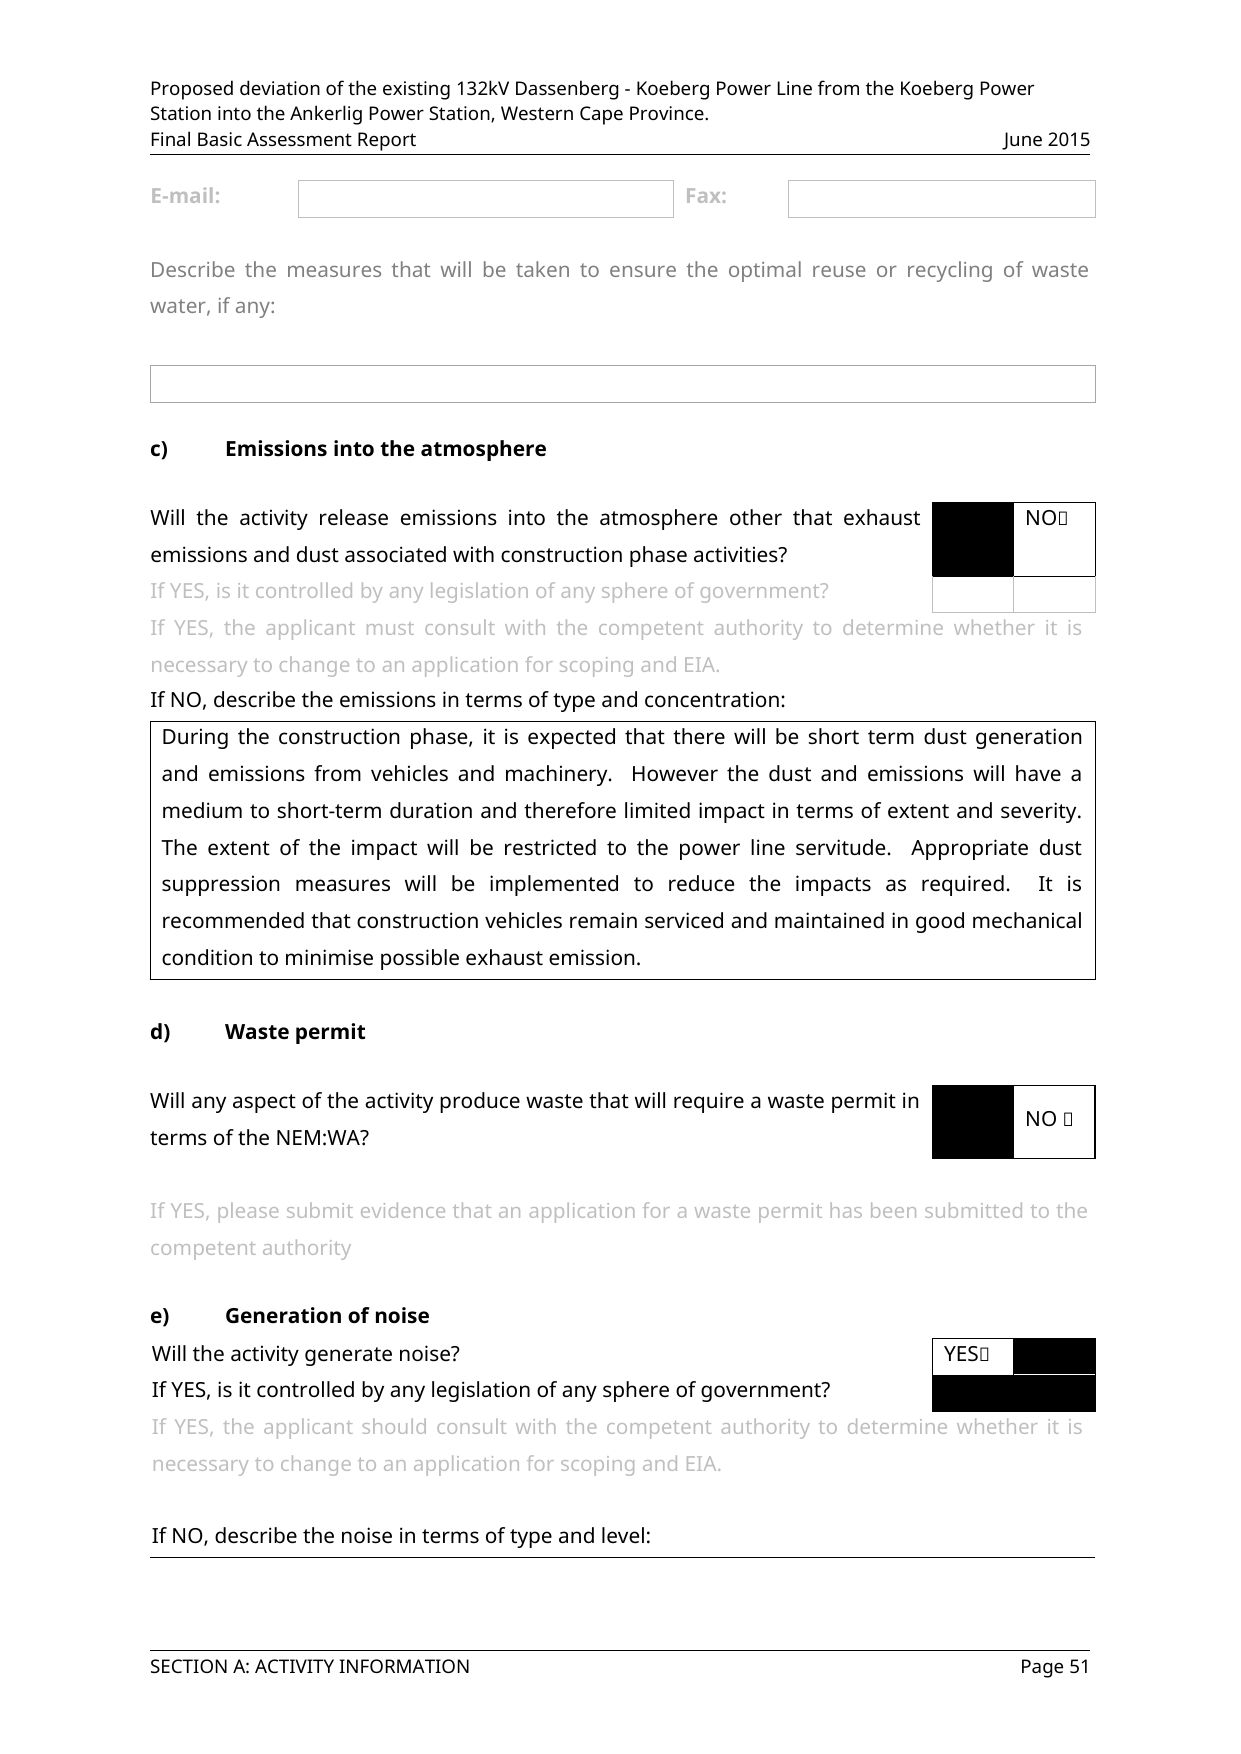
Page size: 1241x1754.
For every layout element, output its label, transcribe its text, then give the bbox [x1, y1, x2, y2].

table_cell If YES, the applicant must consult with the competent authority to determine whether it is necessary to change to an application for scoping and EIA. [150, 612, 1095, 686]
table_cell [1014, 577, 1095, 612]
table_cell If NO, describe the emissions in terms of type and concentration: [150, 686, 1095, 721]
table_header [151, 366, 1095, 402]
table_cell During the construction phase, it is expected that there will be short term dust generation and emissions from vehicles and machinery. However the dust and emissions will have a medium to short-term duration and therefore limited impact in terms of extent and severity. The extent of the impact will be restricted to the power line servitude. Appropriate dust suppression measures will be implemented to reduce the impacts as required. It is recommended that construction vehicles remain serviced and maintained in good mechanical condition to minimise possible exhaust emission. [151, 722, 1095, 979]
table_header Will any aspect of the activity produce waste that will require a waste permit in terms of the NEM:WA? [139, 1085, 932, 1158]
table_header Will the activity release emissions into the atmosphere other that exhaust emissions and dust associated with construction phase activities? [150, 502, 932, 576]
table_header Will the activity generate noise? [150, 1338, 932, 1374]
table_header [933, 503, 1013, 576]
table_cell [1014, 1376, 1095, 1411]
table_cell [933, 577, 1013, 612]
table_header [1014, 1339, 1095, 1374]
table_cell Fax: [674, 180, 788, 217]
subtitle d) Waste permit [150, 1017, 1090, 1045]
text Describe the measures that will be taken to ensure the optimal reuse or recycling of waste water, if any: [150, 255, 1090, 320]
table_header [933, 1086, 1013, 1158]
subtitle e) Generation of noise [150, 1301, 1090, 1329]
table_header NO [1014, 503, 1095, 576]
table_cell If YES, is it controlled by any legislation of any sphere of government? [150, 1375, 932, 1411]
table_cell [299, 181, 673, 217]
text If YES, please submit evidence that an application for a waste permit has been submitted to the competent authority [150, 1196, 1090, 1261]
table_cell If YES, is it controlled by any legislation of any sphere of government? [150, 576, 932, 612]
table_cell [933, 1376, 1013, 1411]
table_cell [789, 181, 1095, 217]
table_header NO  [1014, 1086, 1094, 1158]
table_header YES [933, 1339, 1013, 1374]
table_cell If NO, describe the noise in terms of type and level: [150, 1485, 1095, 1557]
table_cell If YES, the applicant should consult with the competent authority to determine whether it is necessary to change to an application for scoping and EIA. [150, 1411, 1095, 1484]
subtitle c) Emissions into the atmosphere [150, 434, 1090, 462]
table_cell E-mail: [150, 180, 298, 217]
